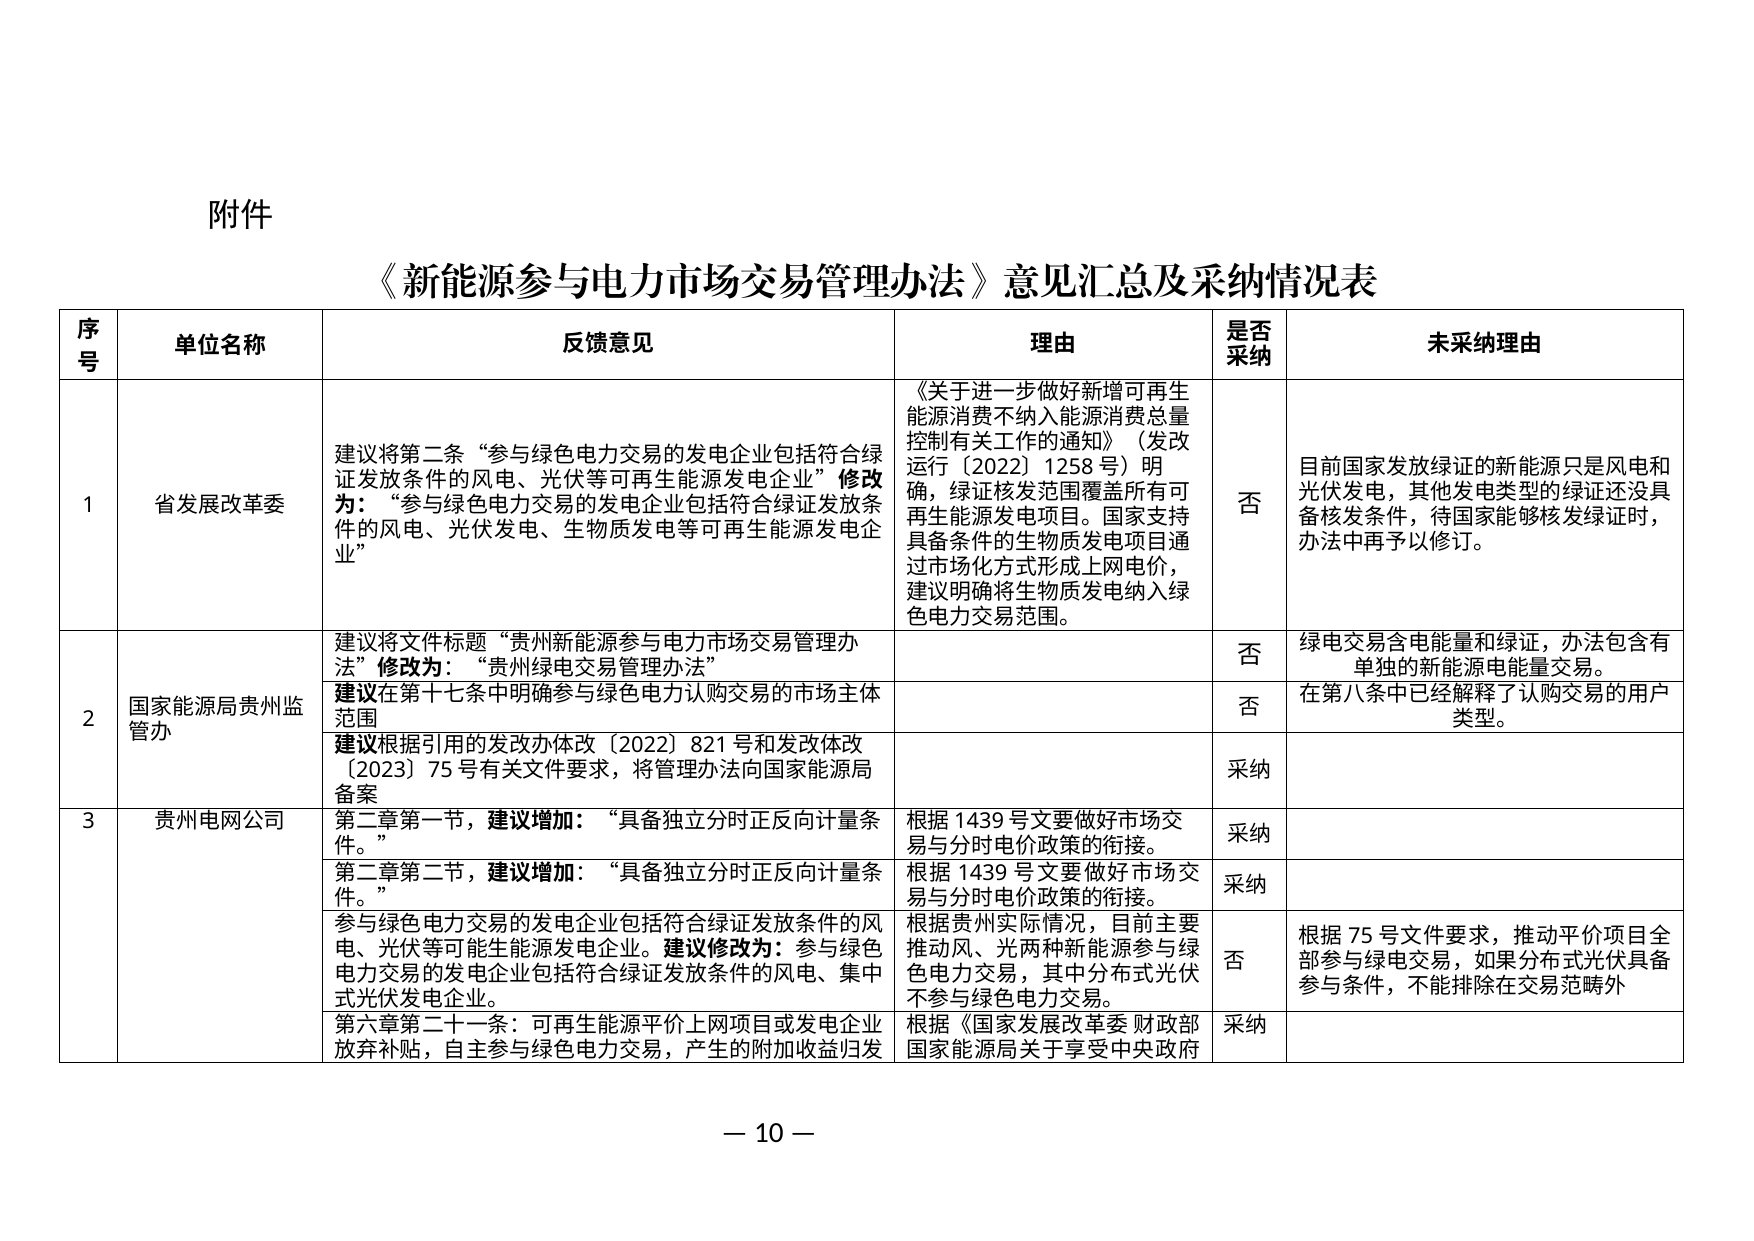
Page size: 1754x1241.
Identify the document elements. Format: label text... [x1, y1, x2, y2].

table_cell 否 [1213, 380, 1286, 630]
table_cell 否 [1213, 911, 1286, 1011]
table_cell 目前国家发放绿证的新能源只是风电和光伏发电，其他发电类型的绿证还没具备核发条件，待国家能够核发绿证时，办法中再予以修订。 [1287, 380, 1683, 630]
table_header 单位名称 [118, 310, 322, 379]
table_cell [895, 1012, 1212, 1062]
table_cell [895, 682, 1212, 732]
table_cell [323, 1012, 894, 1062]
table_cell [1287, 860, 1683, 910]
table_cell 国家能源局贵州监管办 [118, 631, 322, 808]
table_cell 否 [1213, 631, 1286, 681]
table_cell 根据1439号文要做好市场交易与分时电价政策的衔接。 [895, 809, 1212, 859]
table_header 是否采纳 [1213, 310, 1286, 379]
table_cell 贵州电网公司 [118, 809, 322, 1062]
table_cell 根据75号文件要求，推动平价项目全部参与绿电交易，如果分布式光伏具备参与条件，不能排除在交易范畴外 [1287, 911, 1683, 1011]
table_cell 参与绿色电力交易的发电企业包括符合绿证发放条件的风电、光伏等可能生能源发电企业。建议修改为：参与绿色电力交易的发电企业包括符合绿证发放条件的风电、集中式光伏发电企业。 [323, 911, 894, 1011]
table_cell 采纳 [1213, 733, 1286, 808]
table_cell 建议将第二条“参与绿色电力交易的发电企业包括符合绿证发放条件的风电、光伏等可再生能源发电企业”修改为：“参与绿色电力交易的发电企业包括符合绿证发放条件的风电、光伏发电、生物质发电等可再生能源发电企业” [323, 380, 894, 630]
table_cell 《关于进一步做好新增可再生能源消费不纳入能源消费总量控制有关工作的通知》（发改运行〔2022〕1258号）明确，绿证核发范围覆盖所有可再生能源发电项目。国家支持具备条件的生物质发电项目通过市场化方式形成上网电价，建议明确将生物质发电纳入绿色电力交易范围。 [895, 380, 1212, 630]
table_cell 第二章第一节，建议增加：“具备独立分时正反向计量条件。” [323, 809, 894, 859]
table_cell 3 [60, 809, 117, 1062]
table_header 反馈意见 [323, 310, 894, 379]
table_header 未采纳理由 [1287, 310, 1683, 379]
table_cell 第二章第二节，建议增加：“具备独立分时正反向计量条件。” [323, 860, 894, 910]
table_cell 省发展改革委 [118, 380, 322, 630]
text 附件 [207, 171, 1535, 240]
table_cell 采纳 [1213, 1012, 1286, 1062]
table_cell [1287, 733, 1683, 808]
table_cell [1287, 809, 1683, 859]
table_cell 根据1439号文要做好市场交易与分时电价政策的衔接。 [895, 860, 1212, 910]
table_cell 建议将文件标题“贵州新能源参与电力市场交易管理办法”修改为：“贵州绿电交易管理办法” [323, 631, 894, 681]
table_header 序号 [60, 310, 117, 379]
table_cell [895, 631, 1212, 681]
table_cell 1 [60, 380, 117, 630]
table_cell 建议在第十七条中明确参与绿色电力认购交易的市场主体范围 [323, 682, 894, 732]
table_cell 采纳 [1213, 809, 1286, 859]
table_cell 采纳 [1213, 860, 1286, 910]
table_cell 2 [60, 631, 117, 808]
table_cell [1287, 1012, 1683, 1062]
table_header 理由 [895, 310, 1212, 379]
text 《新能源参与电力市场交易管理办法》意见汇总及采纳情况表 [207, 240, 1535, 308]
table_cell 否 [1213, 682, 1286, 732]
table_cell 根据贵州实际情况，目前主要推动风、光两种新能源参与绿色电力交易，其中分布式光伏不参与绿色电力交易。 [895, 911, 1212, 1011]
table_cell [895, 733, 1212, 808]
table_cell 建议根据引用的发改办体改〔2022〕821号和发改体改〔2023〕75号有关文件要求，将管理办法向国家能源局备案 [323, 733, 894, 808]
table_cell 绿电交易含电能量和绿证，办法包含有单独的新能源电能量交易。 [1287, 631, 1683, 681]
table_cell 在第八条中已经解释了认购交易的用户类型。 [1287, 682, 1683, 732]
